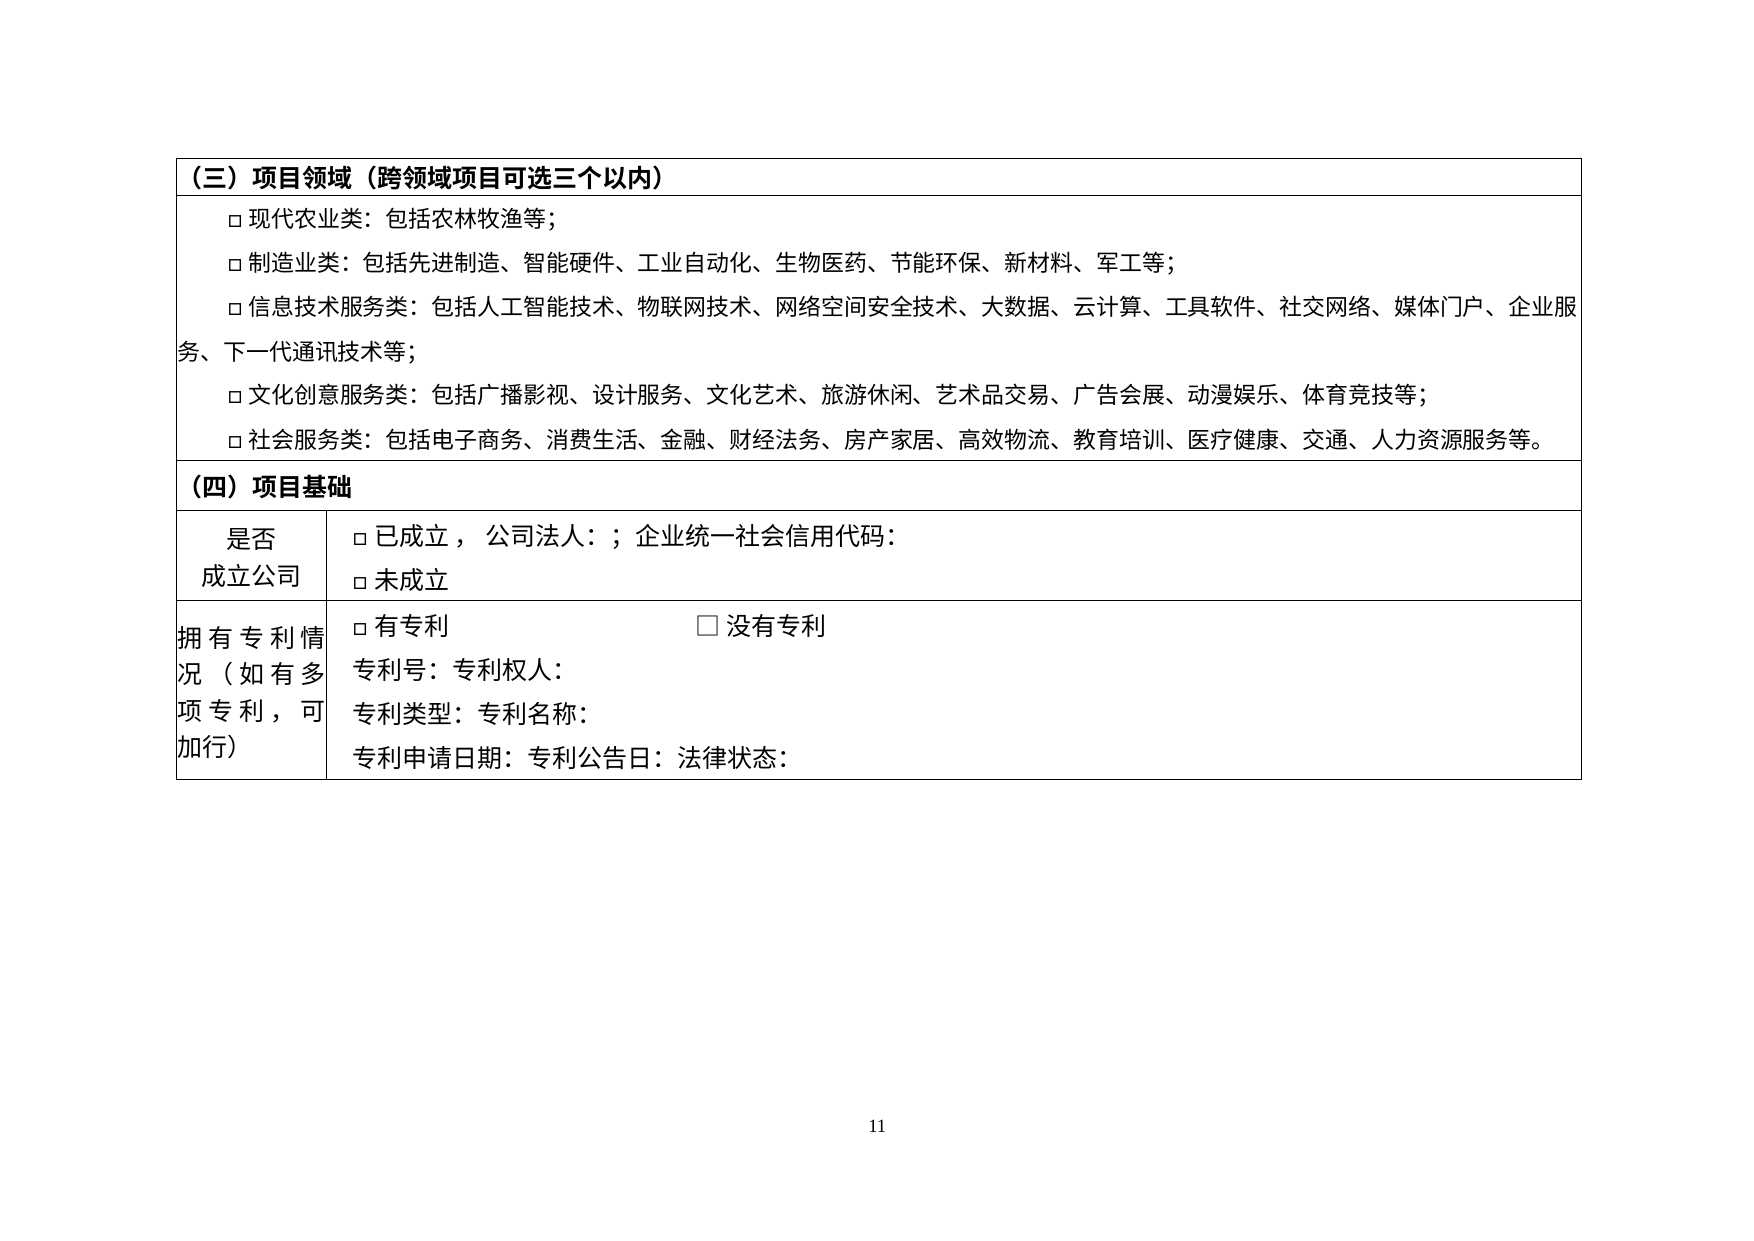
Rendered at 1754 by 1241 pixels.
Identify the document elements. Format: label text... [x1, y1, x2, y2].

table_cell □ 有专利 □ 没有专利 专利号：专利权人： 专利类型：专利名称： 专利申请日期：专利公告日：法律状态： [327, 601, 1581, 779]
table_cell □ 已成立 ， 公司法人：；企业统一社会信用代码： □ 未成立 [327, 511, 1581, 600]
table_cell 是否 成立公司 [177, 511, 326, 600]
table_cell □ 现代农业类：包括农林牧渔等； □ 制造业类：包括先进制造、智能硬件、工业自动化、生物医药、节能环保、新材料、军工等； □ 信息技术服务类：包括人工智能技术、物联网技术、网络空间安全技术、大数据、云计算、工具软件、社交网络、媒体门户、企业服务、下一代通讯技术等； □ 文化创意服务类：包括广播影视、设计服务、文化艺术、旅游休闲、艺术品交易、广告会展、动漫娱乐、体育竞技等； □ 社会服务类：包括电子商务、消费生活、金融、财经法务、房产家居、高效物流、教育培训、医疗健康、交通、人力资源服务等。 [177, 196, 1581, 460]
table_cell （四）项目基础 [177, 461, 1581, 509]
table_cell 拥有专利情况（如有多项专利，可加行） [177, 601, 326, 779]
table_cell （三）项目领域（跨领域项目可选三个以内） [177, 159, 1581, 195]
